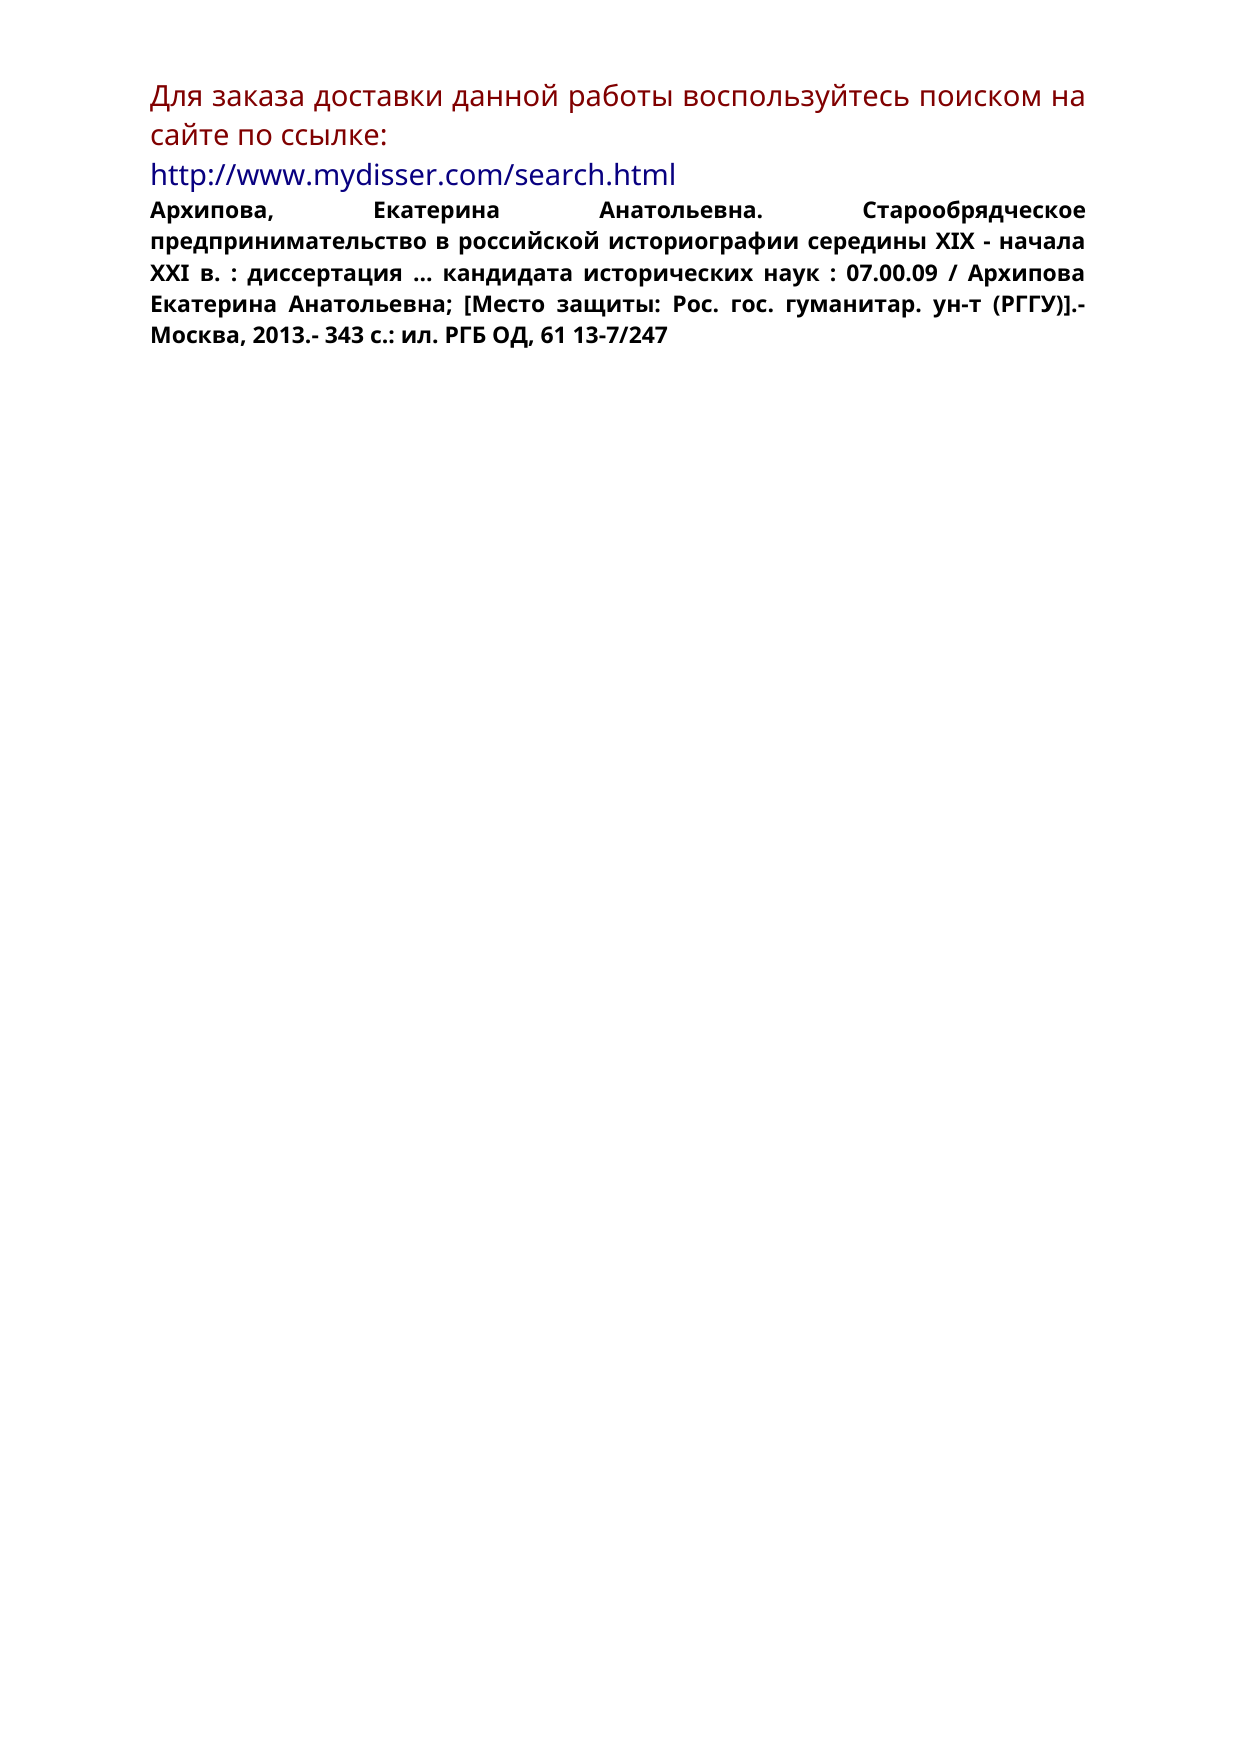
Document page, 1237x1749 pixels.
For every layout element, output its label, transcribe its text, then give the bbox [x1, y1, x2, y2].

text Архипова, Екатерина Анатольевна. Старообрядческое предпринимательство в российской историографии середины XIX - начала XXI в. : диссертация ... кандидата исторических наук : 07.00.09 / Архипова Екатерина Анатольевна; [Место защиты: Рос. гос. гуманитар. ун-т (РГГУ)].- Москва, 2013.- 343 с.: ил. РГБ ОД, 61 13-7/247 [150, 194, 1086, 350]
